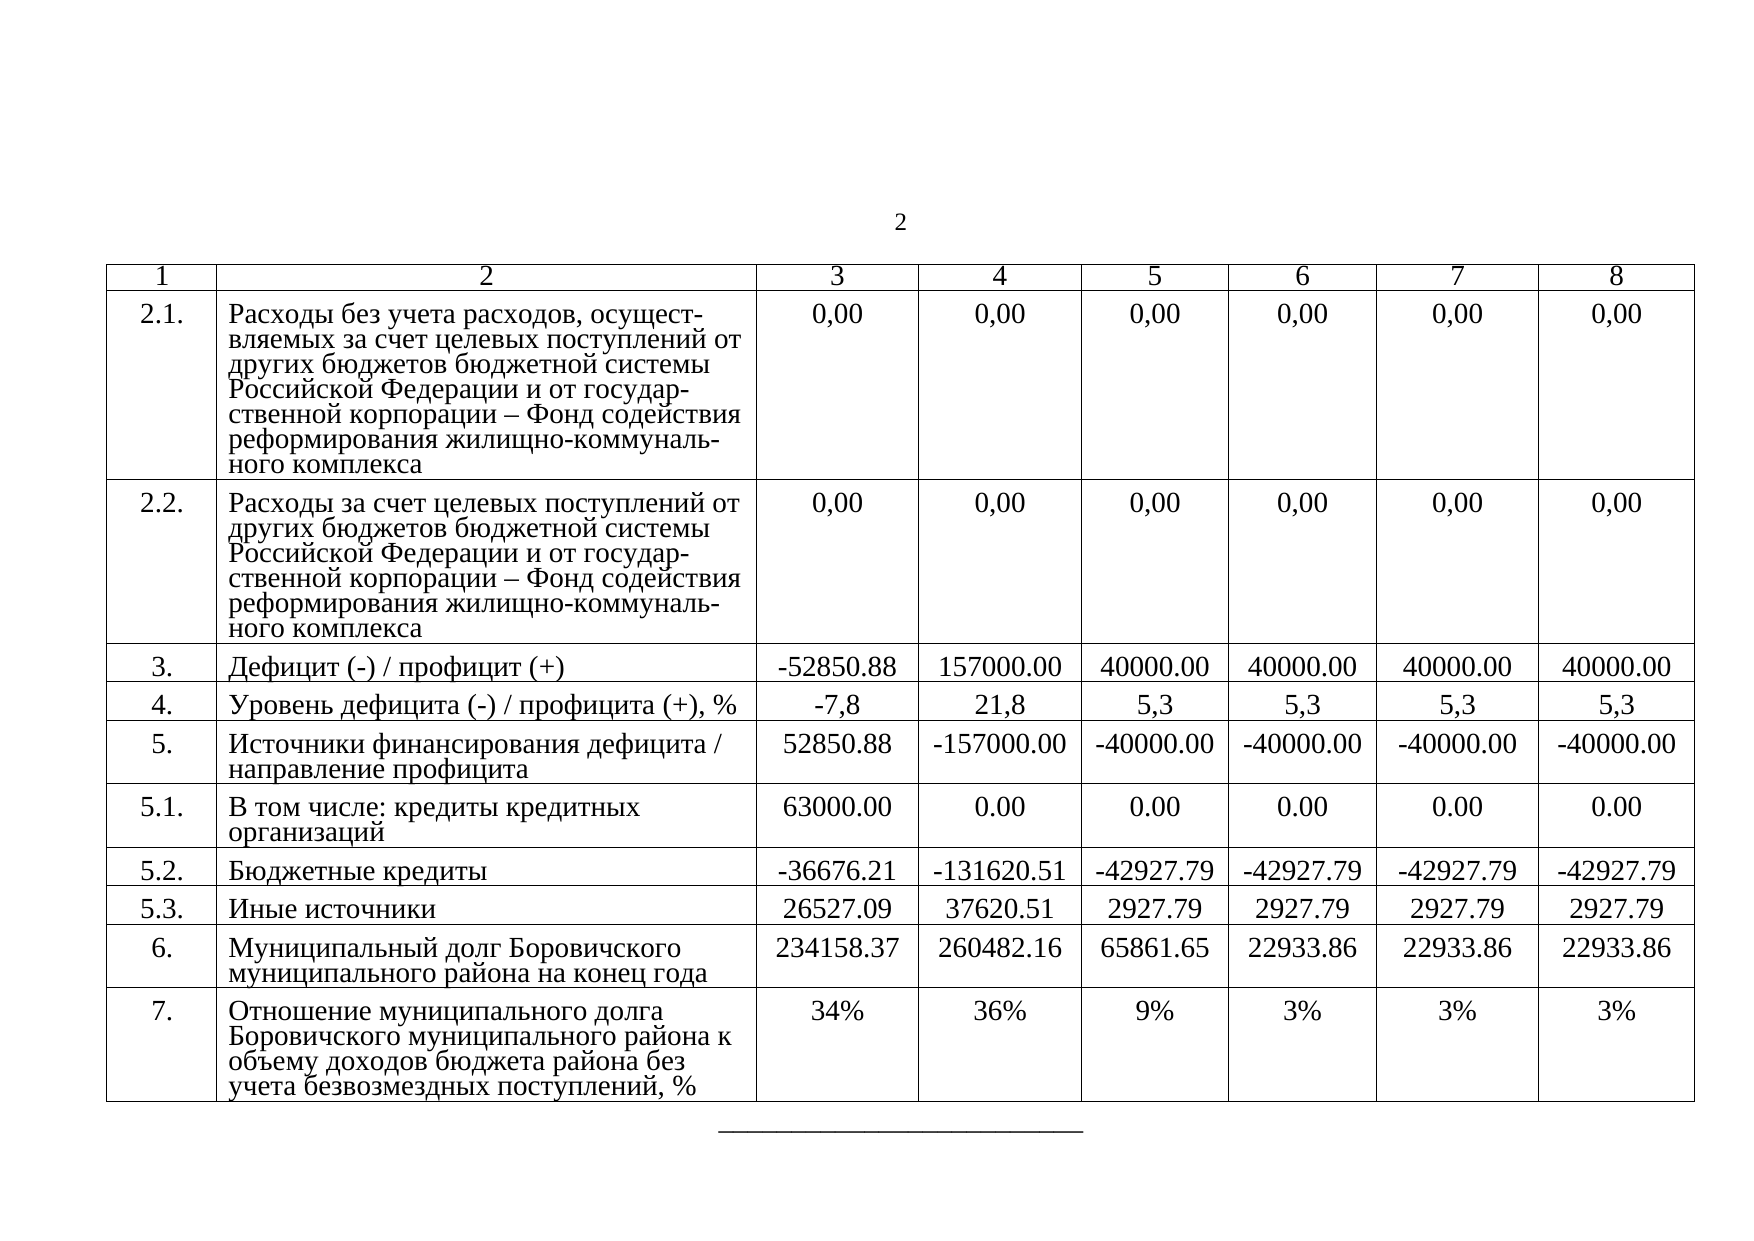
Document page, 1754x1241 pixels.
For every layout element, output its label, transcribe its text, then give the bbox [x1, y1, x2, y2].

table_cell 0.00 [1229, 784, 1376, 847]
table_cell 0,00 [1082, 291, 1228, 479]
table_cell 52850.88 [757, 721, 918, 783]
table_cell 0,00 [919, 291, 1081, 479]
table_cell 40000.00 [1082, 644, 1228, 681]
table_cell Отношение муниципального долга Боровичского муниципального района к объему доходов бюджета района без учета безвозмездных поступлений, % [217, 988, 756, 1101]
table_cell 2927.79 [1377, 886, 1538, 924]
table_header 8 [1539, 265, 1694, 290]
table_cell 22933.86 [1539, 925, 1694, 987]
table_cell 0,00 [919, 480, 1081, 642]
table_cell 0,00 [1539, 480, 1694, 642]
table_cell 3% [1377, 988, 1538, 1101]
table_cell Расходы за счет целевых поступлений от других бюджетов бюджетной системы Российской Федерации и от государ-ственной корпорации – Фонд содействия реформирования жилищно-коммуналь-ного комплекса [217, 480, 756, 642]
table_cell Иные источники [217, 886, 756, 924]
table_cell 0,00 [1229, 480, 1376, 642]
table_cell -40000.00 [1377, 721, 1538, 783]
table_header 4 [919, 265, 1081, 290]
table_cell 0,00 [1082, 480, 1228, 642]
table_cell Источники финансирования дефицита / направление профицита [217, 721, 756, 783]
table_header 6 [1229, 265, 1376, 290]
text _________________________ [106, 1102, 1695, 1135]
table_cell 5,3 [1082, 682, 1228, 719]
table_cell В том числе: кредиты кредитных организаций [217, 784, 756, 847]
table_cell 5. [107, 721, 216, 783]
table_header 5 [1082, 265, 1228, 290]
table_cell 40000.00 [1229, 644, 1376, 681]
table_cell Бюджетные кредиты [217, 848, 756, 885]
table_cell 260482.16 [919, 925, 1081, 987]
table_cell 0,00 [757, 291, 918, 479]
table_header 2 [217, 265, 756, 290]
table_cell -131620.51 [919, 848, 1081, 885]
table_cell 0,00 [1229, 291, 1376, 479]
table_cell -42927.79 [1377, 848, 1538, 885]
table_cell 9% [1082, 988, 1228, 1101]
table_cell 2.1. [107, 291, 216, 479]
table_cell 37620.51 [919, 886, 1081, 924]
table_cell 5,3 [1229, 682, 1376, 719]
table_cell 7. [107, 988, 216, 1101]
table_cell 2927.79 [1229, 886, 1376, 924]
text 2 [106, 207, 1695, 236]
table_cell 2.2. [107, 480, 216, 642]
table_cell Уровень дефицита (-) / профицита (+), % [217, 682, 756, 719]
table_cell 63000.00 [757, 784, 918, 847]
table_cell 0.00 [1539, 784, 1694, 847]
table_header 7 [1377, 265, 1538, 290]
table_cell 5.1. [107, 784, 216, 847]
table_cell 0.00 [1377, 784, 1538, 847]
table_cell 2927.79 [1082, 886, 1228, 924]
table_cell -42927.79 [1082, 848, 1228, 885]
table_cell -52850.88 [757, 644, 918, 681]
table_cell 3% [1229, 988, 1376, 1101]
table_cell 5,3 [1539, 682, 1694, 719]
table_cell 40000.00 [1539, 644, 1694, 681]
table_cell 0.00 [919, 784, 1081, 847]
table_cell 21,8 [919, 682, 1081, 719]
table_cell -157000.00 [919, 721, 1081, 783]
table_cell 5.3. [107, 886, 216, 924]
table_cell 36% [919, 988, 1081, 1101]
table_cell 3. [107, 644, 216, 681]
table_cell 6. [107, 925, 216, 987]
table_cell Дефицит (-) / профицит (+) [217, 644, 756, 681]
table_cell Расходы без учета расходов, осущест-вляемых за счет целевых поступлений от других бюджетов бюджетной системы Российской Федерации и от государ-ственной корпорации – Фонд содействия реформирования жилищно-коммуналь-ного комплекса [217, 291, 756, 479]
table_cell Муниципальный долг Боровичского муниципального района на конец года [217, 925, 756, 987]
table_cell 2927.79 [1539, 886, 1694, 924]
table_cell -36676.21 [757, 848, 918, 885]
table_cell 40000.00 [1377, 644, 1538, 681]
table_cell 0,00 [1539, 291, 1694, 479]
table_cell 234158.37 [757, 925, 918, 987]
table_cell 0.00 [1082, 784, 1228, 847]
table_cell -40000.00 [1082, 721, 1228, 783]
table_cell 0,00 [1377, 480, 1538, 642]
table_cell -40000.00 [1229, 721, 1376, 783]
table_cell 4. [107, 682, 216, 719]
table_cell 34% [757, 988, 918, 1101]
table_cell 0,00 [757, 480, 918, 642]
table_cell -42927.79 [1539, 848, 1694, 885]
table_cell -42927.79 [1229, 848, 1376, 885]
table_header 3 [757, 265, 918, 290]
table_cell 22933.86 [1229, 925, 1376, 987]
table_cell 65861.65 [1082, 925, 1228, 987]
table_cell 5.2. [107, 848, 216, 885]
table_cell 26527.09 [757, 886, 918, 924]
table_cell 3% [1539, 988, 1694, 1101]
table_header 1 [107, 265, 216, 290]
table_cell 0,00 [1377, 291, 1538, 479]
table_cell 157000.00 [919, 644, 1081, 681]
table_cell 5,3 [1377, 682, 1538, 719]
table_cell -40000.00 [1539, 721, 1694, 783]
table_cell 22933.86 [1377, 925, 1538, 987]
table_cell -7,8 [757, 682, 918, 719]
